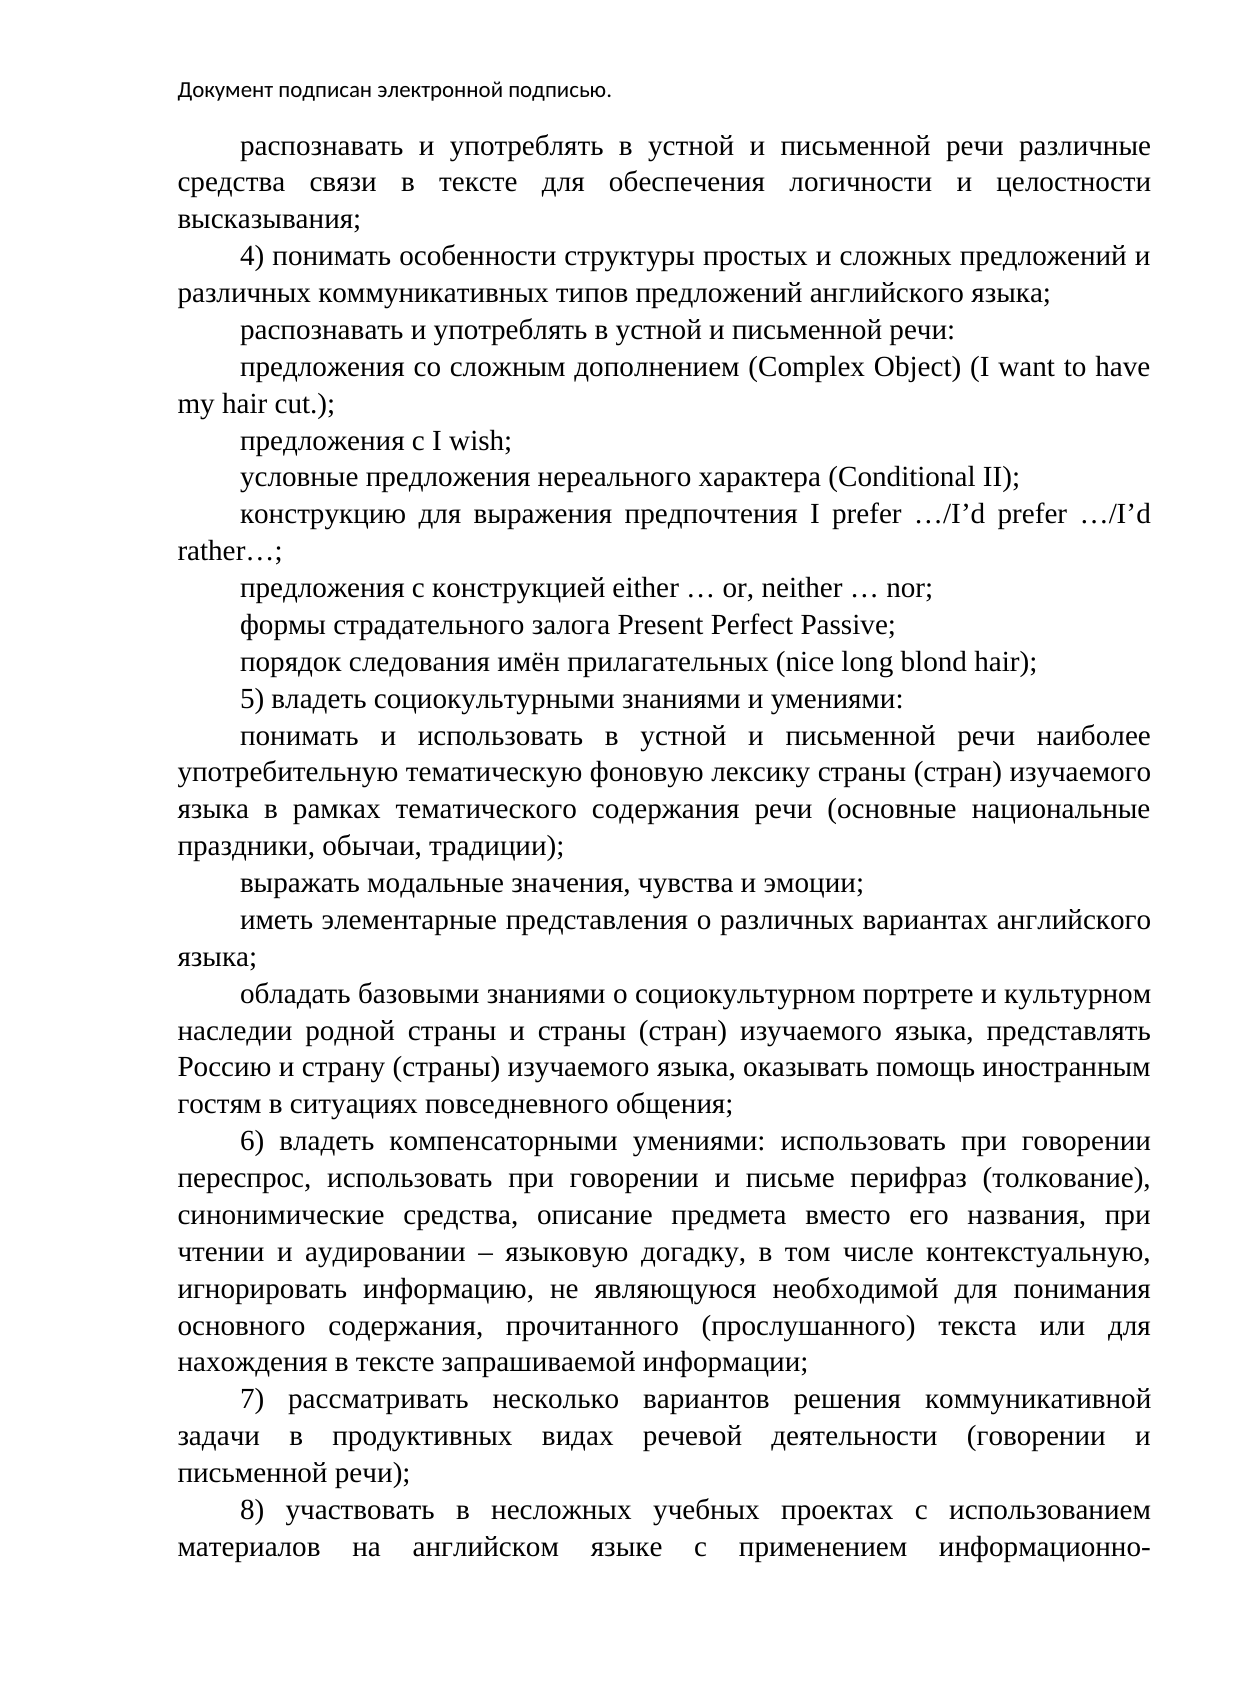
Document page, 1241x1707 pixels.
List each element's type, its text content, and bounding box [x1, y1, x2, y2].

text предложения с конструкцией either … or, neither … nor; [177, 570, 1152, 604]
text распознавать и употреблять в устной и письменной речи: [177, 312, 1152, 346]
text обладать базовыми знаниями о социокультурном портрете и культурном наследии родной страны и страны (стран) изучаемого языка, представлять Россию и страну (страны) изучаемого языка, оказывать помощь иностранным гостям в ситуациях повседневного общения; [177, 976, 1152, 1120]
text 4) понимать особенности структуры простых и сложных предложений и различных коммуникативных типов предложений английского языка; [177, 238, 1152, 309]
text формы страдательного залога Present Perfect Passive; [177, 607, 1152, 641]
text выражать модальные значения, чувства и эмоции; [177, 865, 1152, 899]
text понимать и использовать в устной и письменной речи наиболее употребительную тематическую фоновую лексику страны (стран) изучаемого языка в рамках тематического содержания речи (основные национальные праздники, обычаи, традиции); [177, 718, 1152, 862]
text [177, 1492, 1152, 1562]
text 5) владеть социокультурными знаниями и умениями: [177, 681, 1152, 714]
text распознавать и употреблять в устной и письменной речи различные средства связи в тексте для обеспечения логичности и целостности высказывания; [177, 128, 1152, 235]
text предложения со сложным дополнением (Complex Object) (I want to have my hair cut.); [177, 349, 1152, 419]
text конструкцию для выражения предпочтения I prefer …/I’d prefer …/I’d rather…; [177, 496, 1152, 567]
text предложения с I wish; [177, 423, 1152, 456]
text иметь элементарные представления о различных вариантах английского языка; [177, 902, 1152, 972]
text 7) рассматривать несколько вариантов решения коммуникативной задачи в продуктивных видах речевой деятельности (говорении и письменной речи); [177, 1381, 1152, 1489]
text порядок следования имён прилагательных (nice long blond hair); [177, 644, 1152, 677]
text 6) владеть компенсаторными умениями: использовать при говорении переспрос, использовать при говорении и письме перифраз (толкование), синонимические средства, описание предмета вместо его названия, при чтении и аудировании – языковую догадку, в том числе контекстуальную, игнорировать информацию, не являющуюся необходимой для понимания основного содержания, прочитанного (прослушанного) текста или для нахождения в тексте запрашиваемой информации; [177, 1123, 1152, 1378]
text условные предложения нереального характера (Conditional II); [177, 459, 1152, 493]
